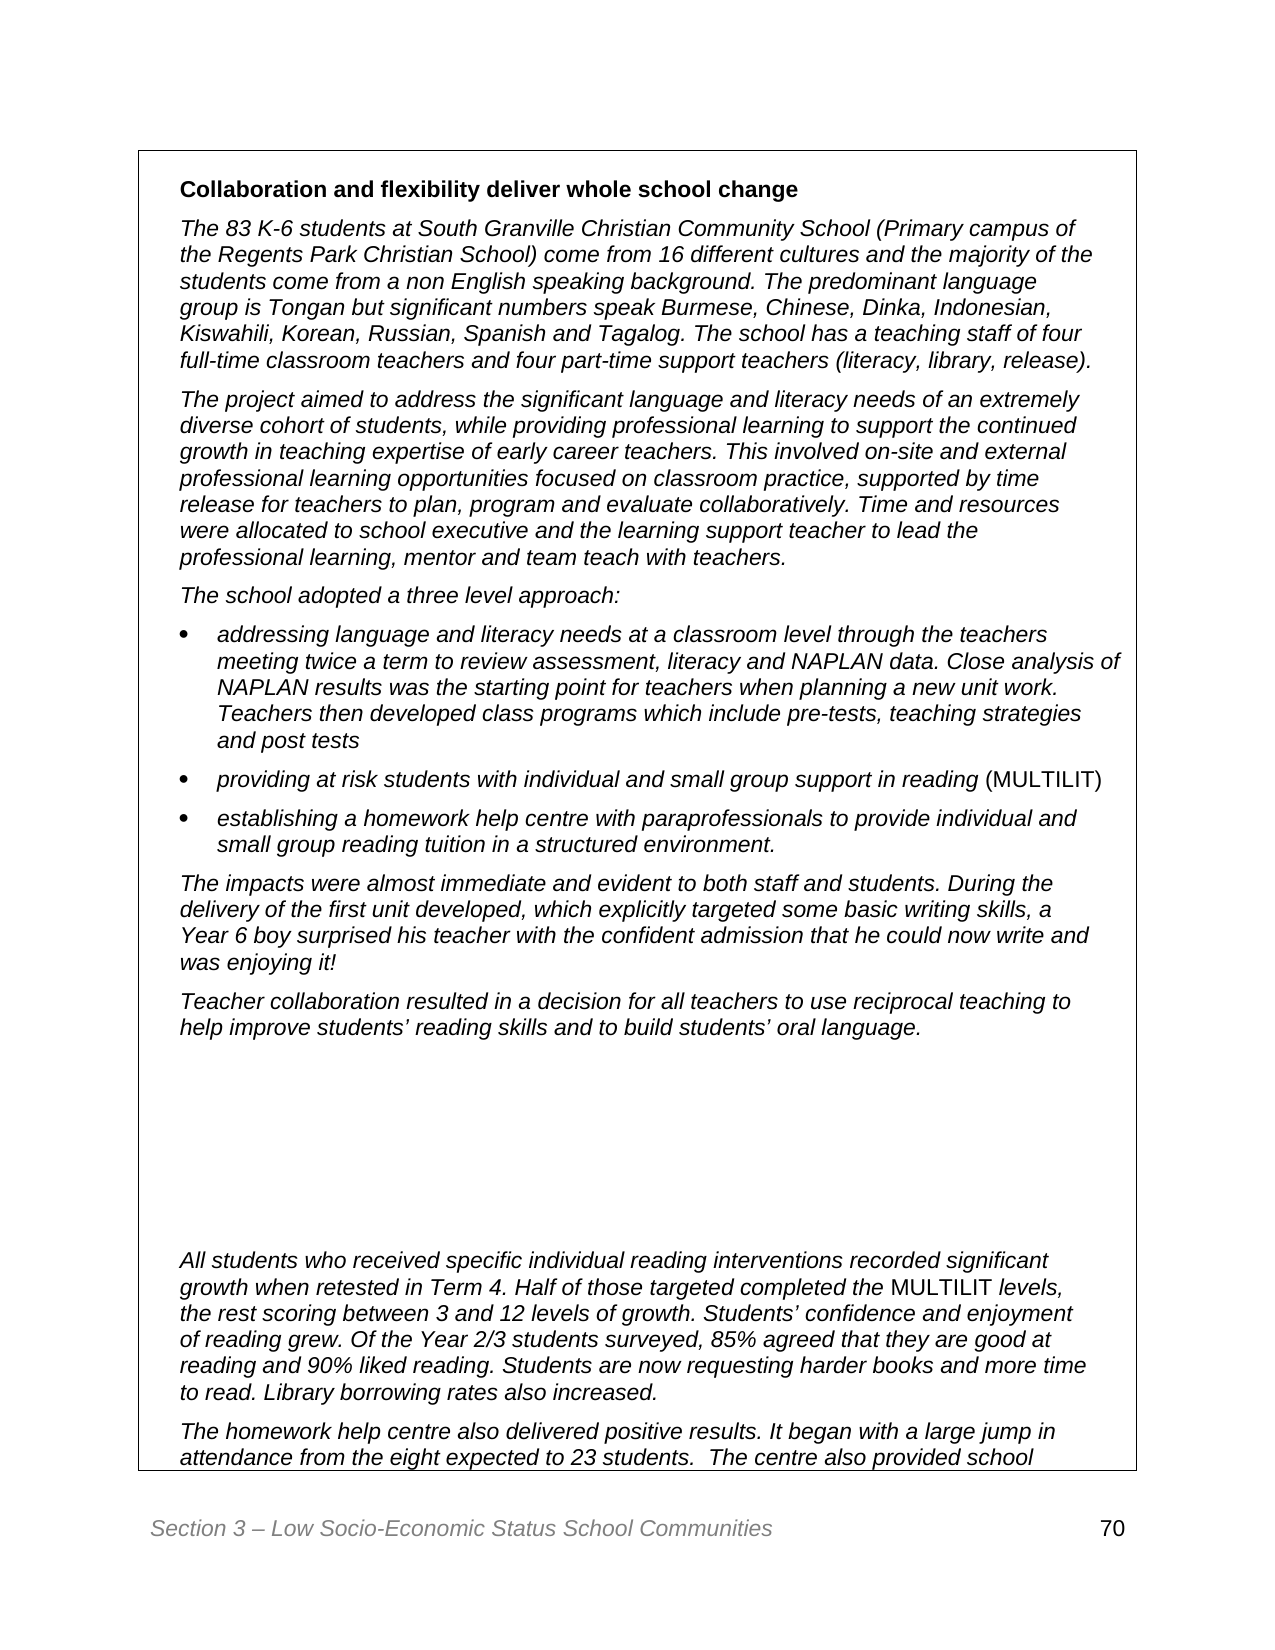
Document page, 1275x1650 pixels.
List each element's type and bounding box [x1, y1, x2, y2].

table_header [139, 151, 1136, 1470]
